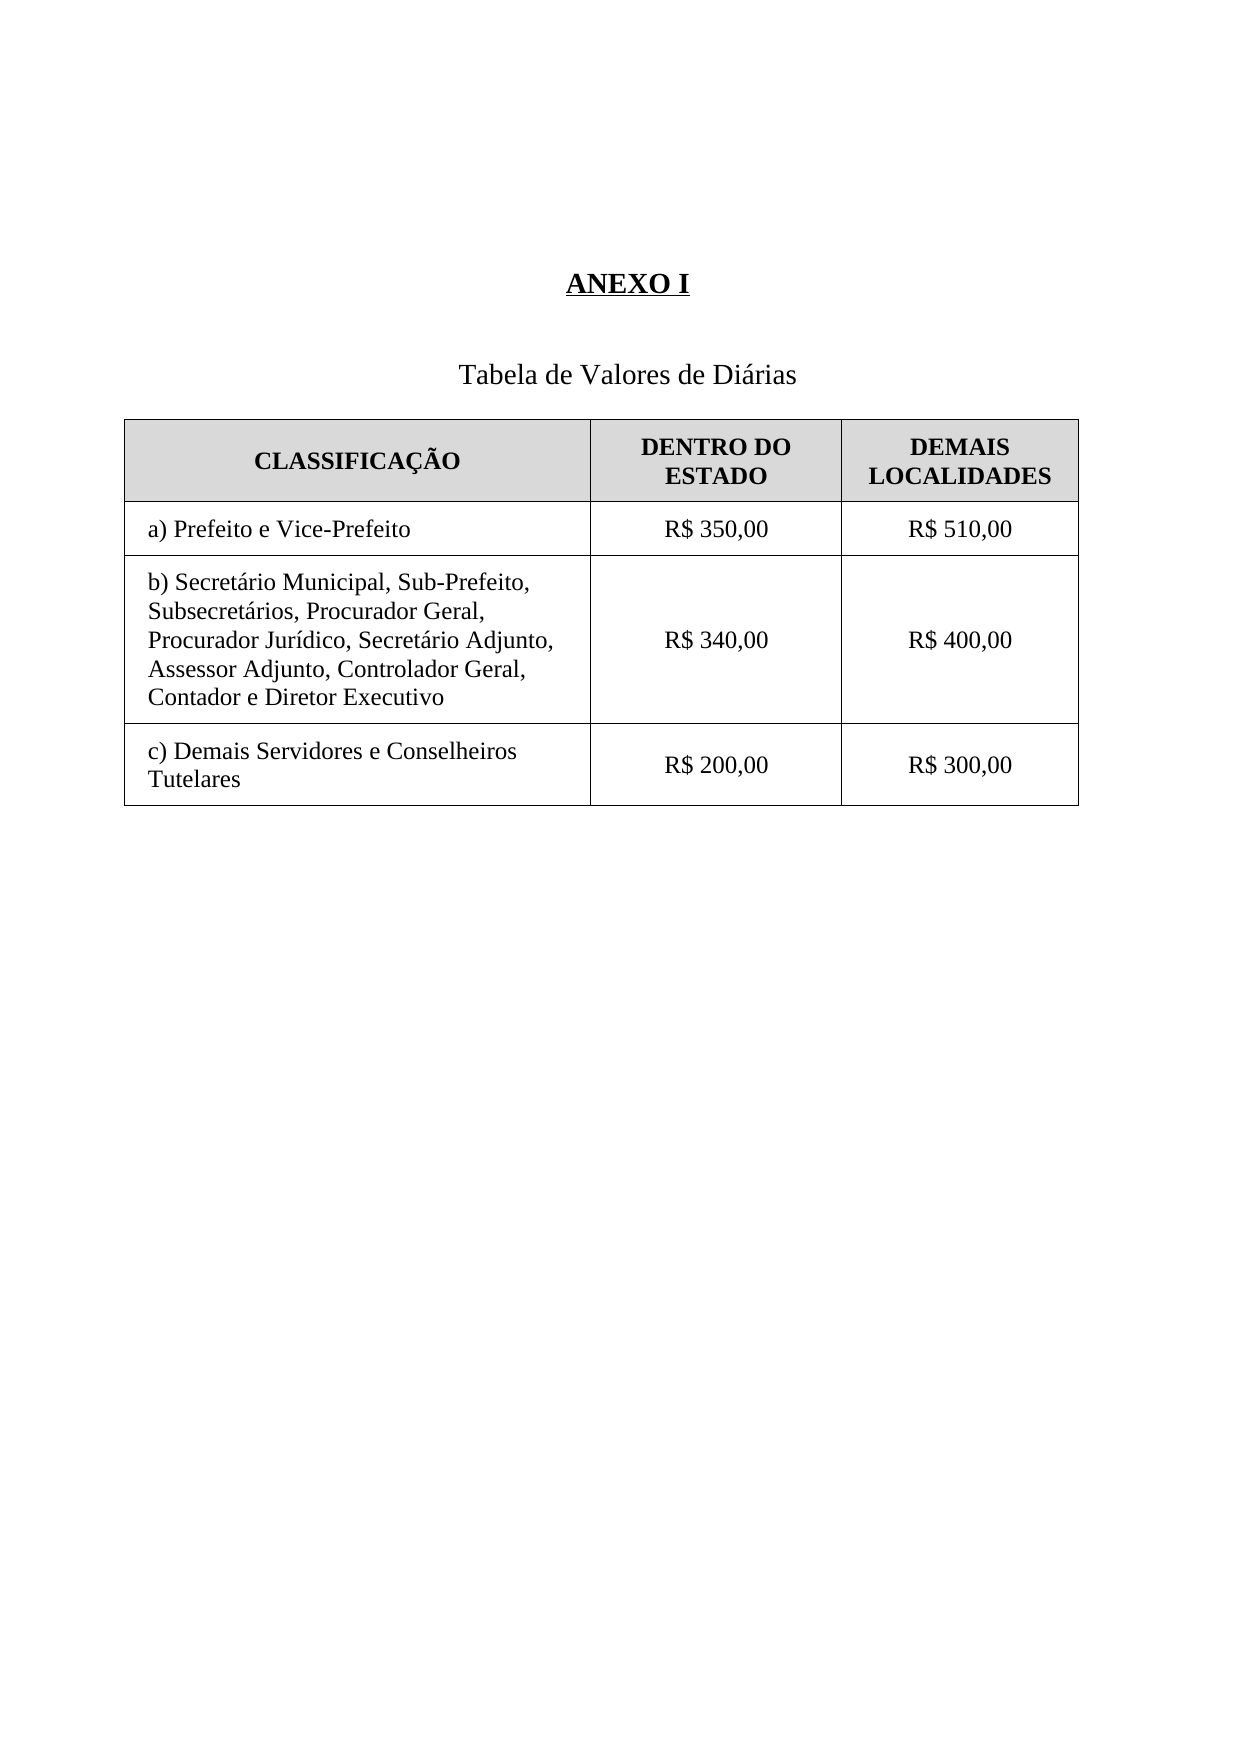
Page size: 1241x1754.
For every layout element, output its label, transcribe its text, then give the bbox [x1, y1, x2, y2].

text ANEXO I [148, 266, 1107, 299]
table_header DENTRO DO ESTADO [591, 420, 841, 501]
table_cell R$ 200,00 [591, 724, 841, 805]
table_cell R$ 400,00 [842, 556, 1078, 723]
table_cell R$ 340,00 [591, 556, 841, 723]
table_cell c) Demais Servidores e Conselheiros Tutelares [125, 724, 590, 805]
table_cell R$ 350,00 [591, 502, 841, 554]
table_cell R$ 510,00 [842, 502, 1078, 554]
table_cell R$ 300,00 [842, 724, 1078, 805]
text Tabela de Valores de Diárias [148, 357, 1107, 390]
table_header CLASSIFICAÇÃO [125, 420, 590, 501]
table_cell b) Secretário Municipal, Sub-Prefeito, Subsecretários, Procurador Geral, Procurador Jurídico, Secretário Adjunto, Assessor Adjunto, Controlador Geral, Contador e Diretor Executivo [125, 556, 590, 723]
table_cell a) Prefeito e Vice-Prefeito [125, 502, 590, 554]
table_header DEMAIS LOCALIDADES [842, 420, 1078, 501]
